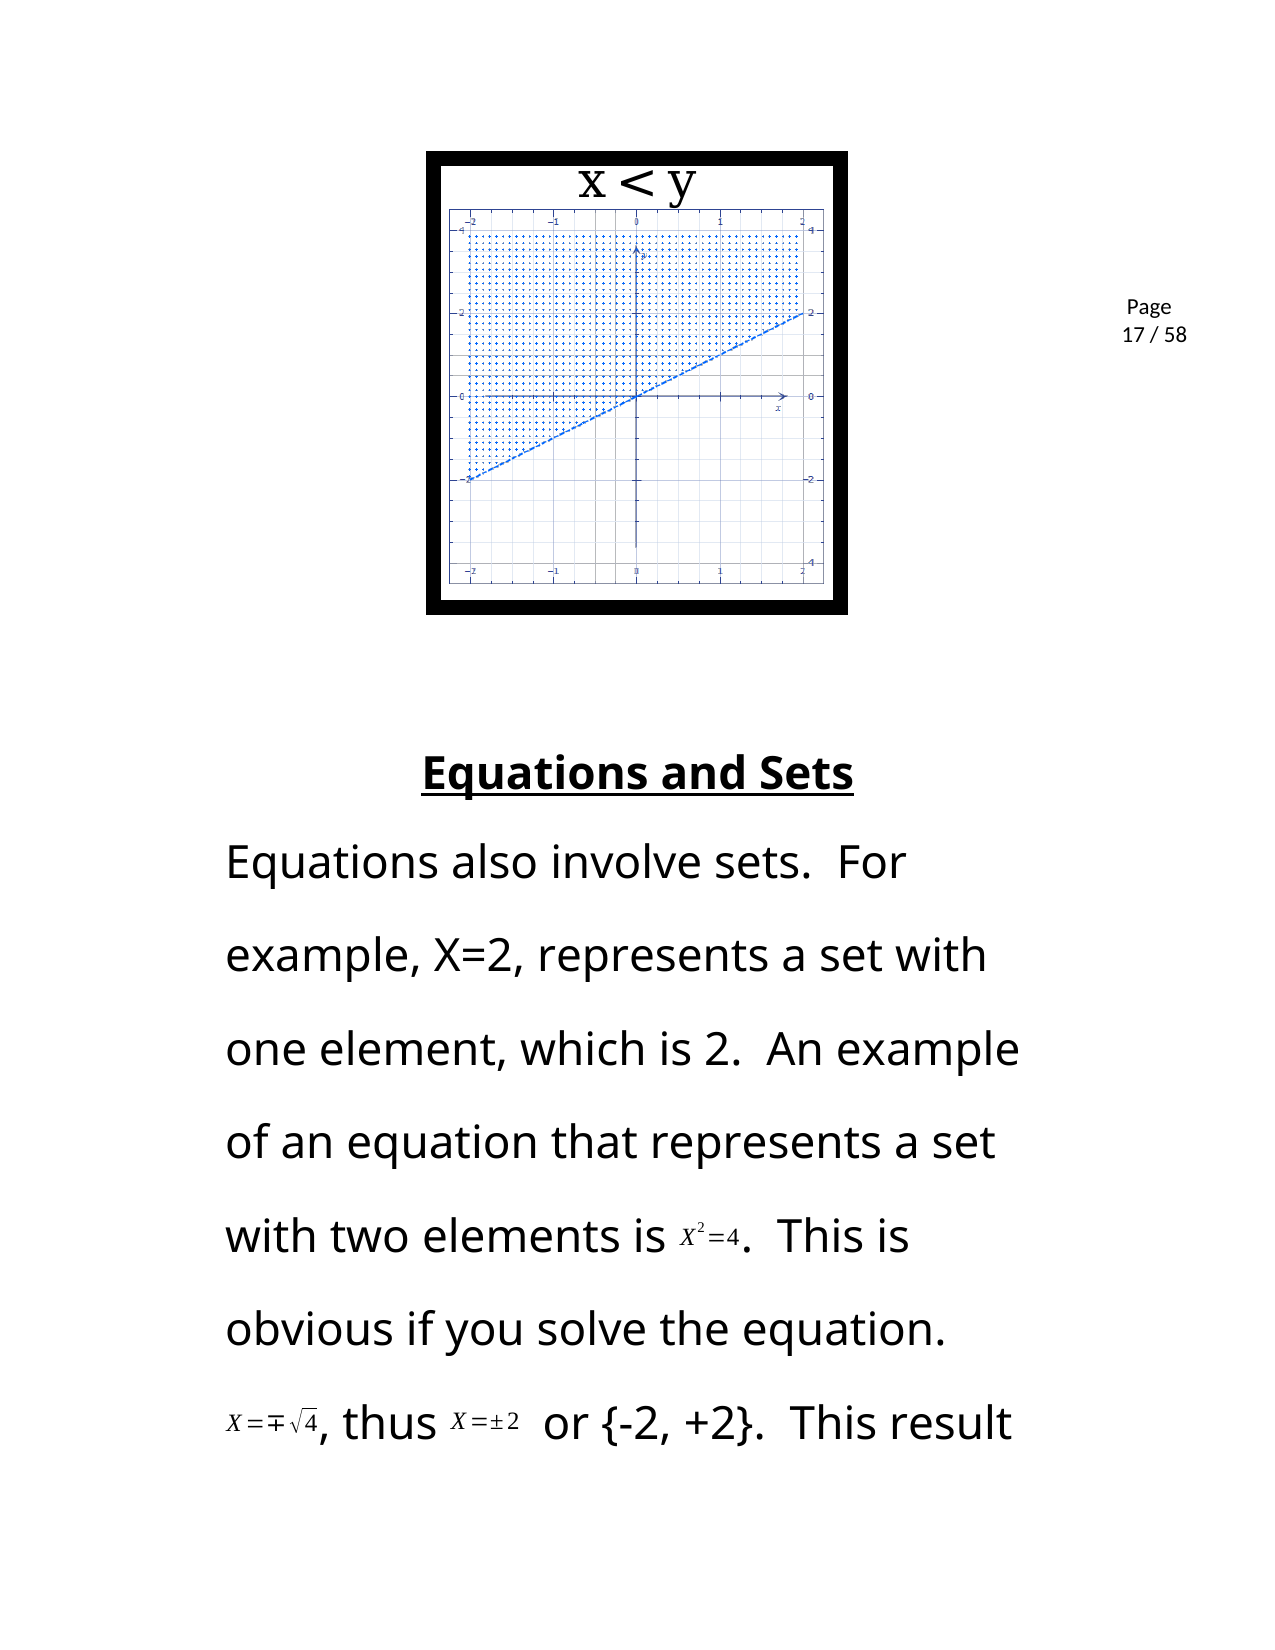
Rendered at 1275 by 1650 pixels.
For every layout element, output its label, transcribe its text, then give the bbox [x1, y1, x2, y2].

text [225, 829, 1050, 1453]
text Equations and Sets [225, 741, 1050, 803]
